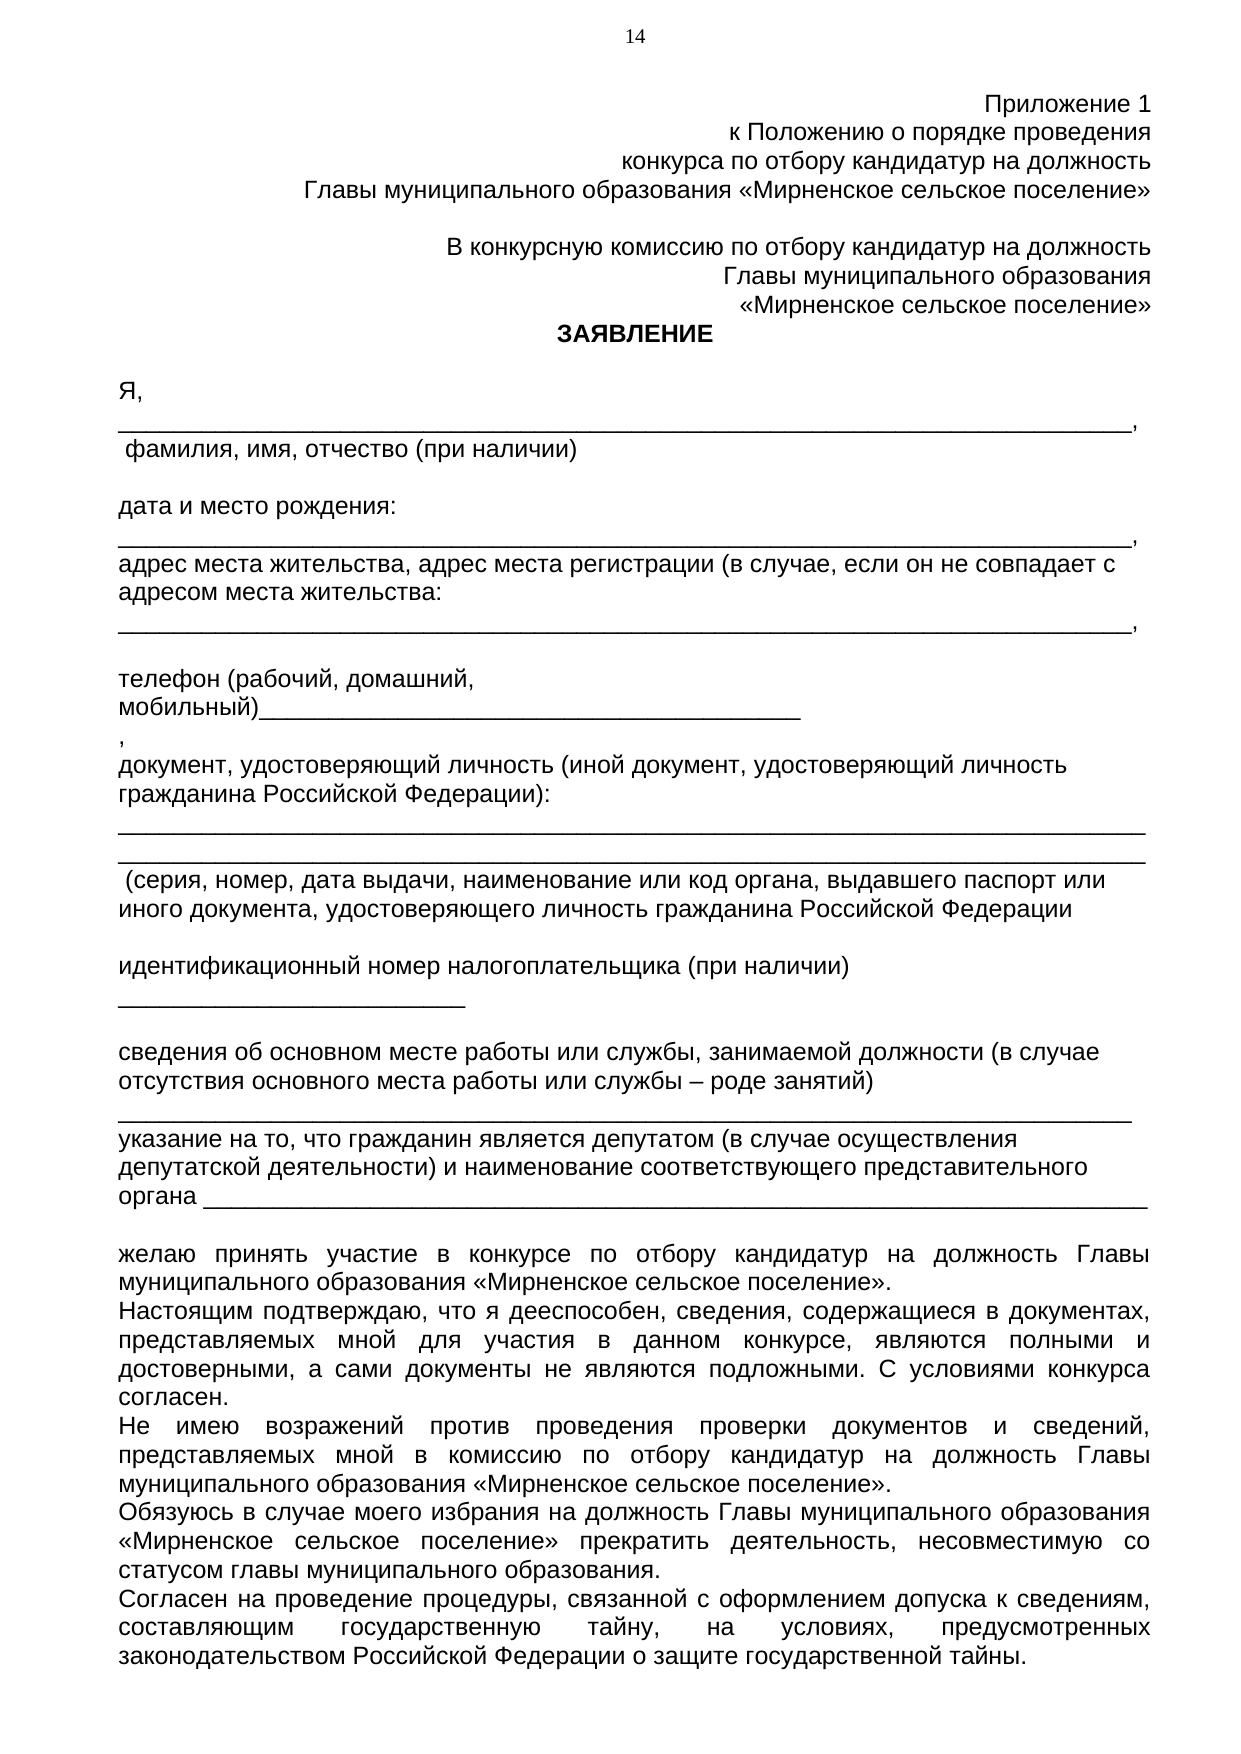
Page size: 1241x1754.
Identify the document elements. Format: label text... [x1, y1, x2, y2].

text телефон (рабочий, домашний, мобильный)_______________________________________ , [118, 664, 1152, 750]
text ЗАЯВЛЕНИЕ [118, 319, 1152, 347]
text В конкурсную комиссию по отбору кандидатур на должность [118, 232, 1152, 261]
text Главы муниципального образования «Мирненское сельское поселение» [118, 175, 1152, 204]
text Главы муниципального образования [118, 261, 1152, 290]
text Не имею возражений против проведения проверки документов и сведений, представляемых мной в комиссию по отбору кандидатур на должность Главы муниципального образования «Мирненское сельское поселение». [118, 1411, 1152, 1497]
text сведения об основном месте работы или службы, занимаемой должности (в случае отсутствия основного места работы или службы – роде занятий) _________________________________________________________________________ [118, 1037, 1152, 1124]
text дата и место рождения: _________________________________________________________________________, [118, 491, 1152, 549]
text указание на то, что гражданин является депутатом (в случае осуществления депутатской деятельности) и наименование соответствующего представительного органа ____________________________________________________________________ [118, 1124, 1152, 1210]
text адрес места жительства, адрес места регистрации (в случае, если он не совпадает с адресом места жительства: _________________________________________________________________________, [118, 549, 1152, 635]
text Настоящим подтверждаю, что я дееспособен, сведения, содержащиеся в документах, представляемых мной для участия в данном конкурсе, являются полными и достоверными, а сами документы не являются подложными. С условиями конкурса согласен. [118, 1296, 1152, 1411]
text Согласен на проведение процедуры, связанной с оформлением допуска к сведениям, составляющим государственную тайну, на условиях, предусмотренных законодательством Российской Федерации о защите государственной тайны. [118, 1584, 1152, 1670]
text Я, _________________________________________________________________________, [118, 376, 1152, 434]
text (серия, номер, дата выдачи, наименование или код органа, выдавшего паспорт или иного документа, удостоверяющего личность гражданина Российской Федерации [118, 865, 1152, 922]
text желаю принять участие в конкурсе по отбору кандидатур на должность Главы муниципального образования «Мирненское сельское поселение». [118, 1239, 1152, 1296]
text «Мирненское сельское поселение» [118, 290, 1152, 319]
text фамилия, имя, отчество (при наличии) [118, 434, 1152, 462]
text Обязуюсь в случае моего избрания на должность Главы муниципального образования «Мирненское сельское поселение» прекратить деятельность, несовместимую со статусом главы муниципального образования. [118, 1497, 1152, 1584]
text к Положению о порядке проведения [118, 117, 1152, 146]
text документ, удостоверяющий личность (иной документ, удостоверяющий личность гражданина Российской Федерации): ____________________________________________________________________________________________________________________________________________________ [118, 750, 1152, 865]
text Приложение 1 [118, 89, 1152, 117]
text конкурса по отбору кандидатур на должность [118, 146, 1152, 175]
text идентификационный номер налогоплательщика (при наличии) _________________________ [118, 951, 1152, 1009]
